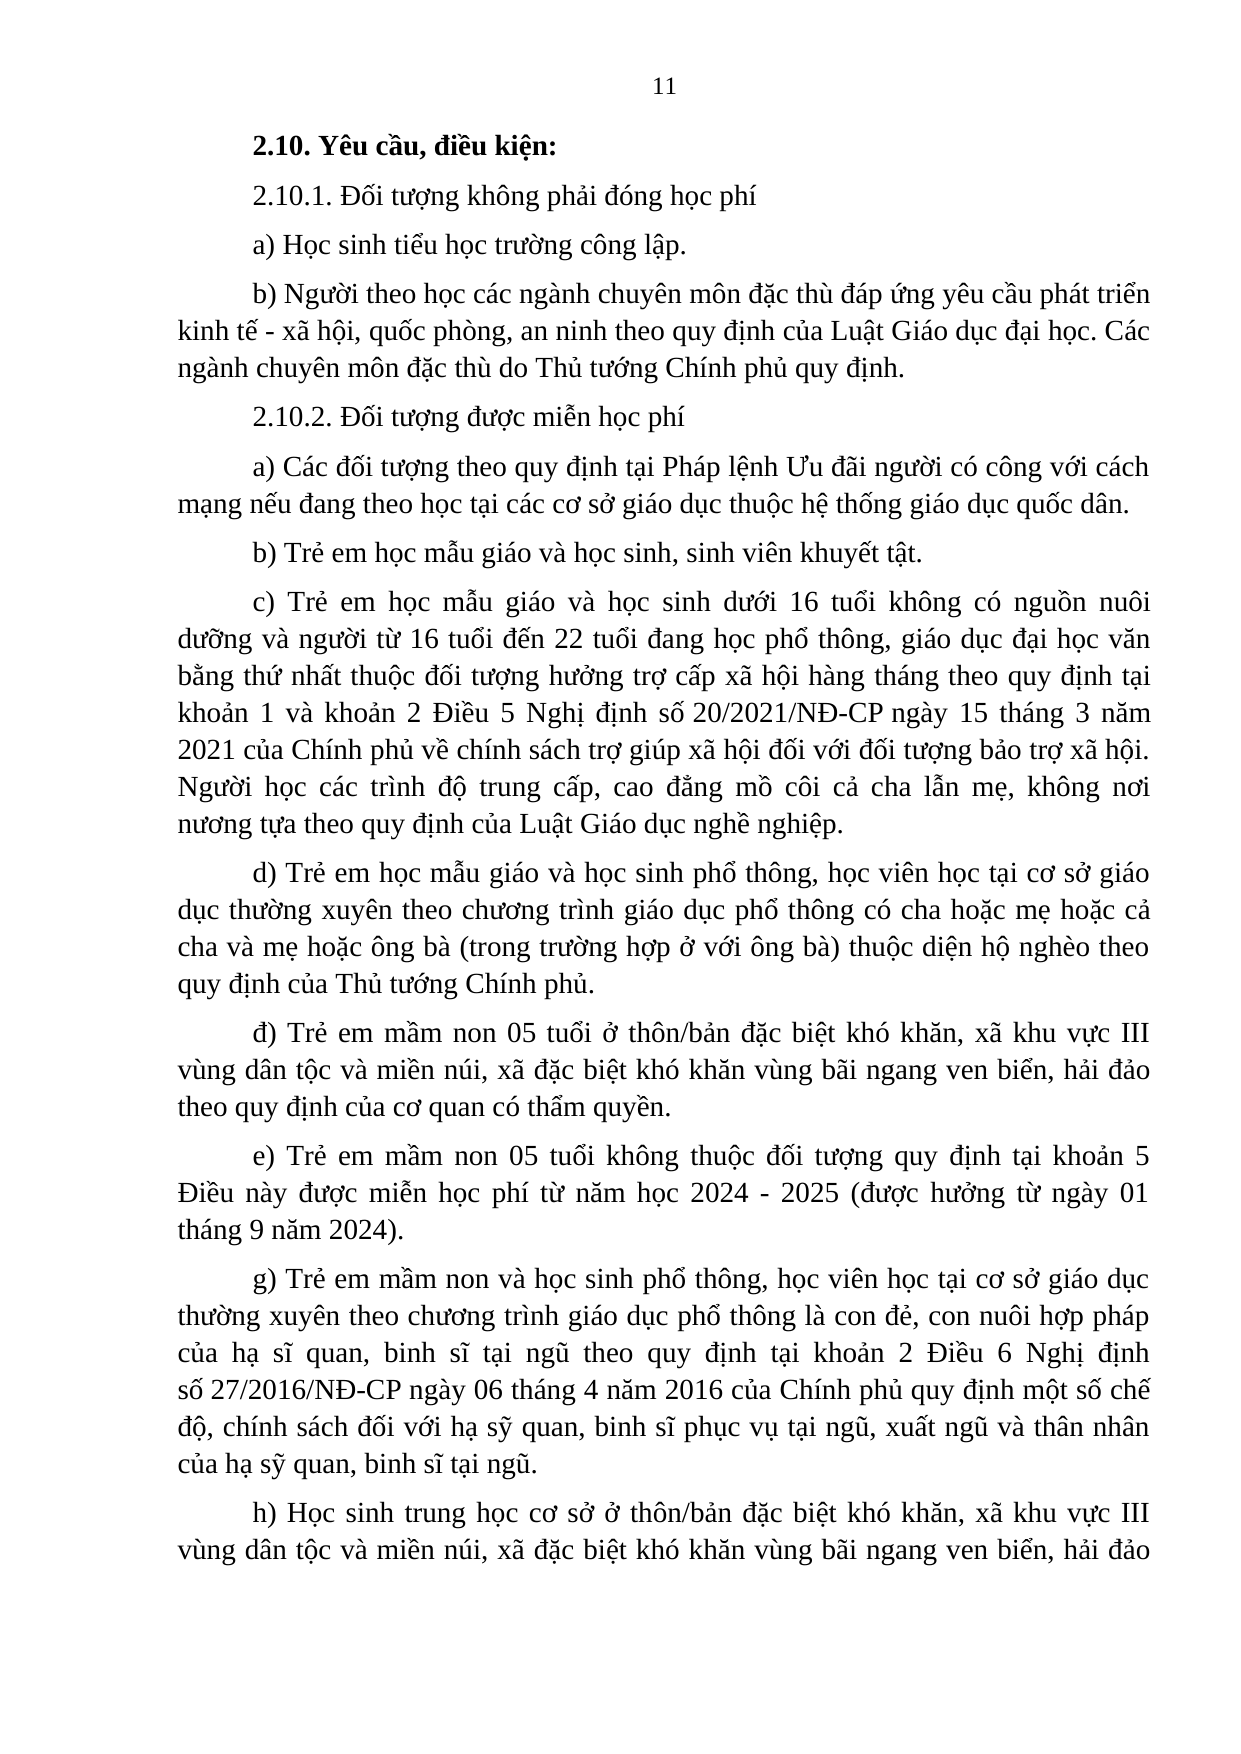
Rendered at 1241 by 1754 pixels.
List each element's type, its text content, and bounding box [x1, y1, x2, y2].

text b) Người theo học các ngành chuyên môn đặc thù đáp ứng yêu cầu phát triển kinh tế - xã hội, quốc phòng, an ninh theo quy định của Luật Giáo dục đại học. Các ngành chuyên môn đặc thù do Thủ tướng Chính phủ quy định. [177, 276, 1152, 384]
text 2.10. Yêu cầu, điều kiện: [177, 128, 1152, 162]
text a) Học sinh tiểu học trường công lập. [177, 227, 1152, 261]
text b) Trẻ em học mẫu giáo và học sinh, sinh viên khuyết tật. [177, 535, 1152, 569]
text e) Trẻ em mầm non 05 tuổi không thuộc đối tượng quy định tại khoản 5 Điều này được miễn học phí từ năm học 2024 - 2025 (được hưởng từ ngày 01 tháng 9 năm 2024). [177, 1138, 1152, 1246]
text đ) Trẻ em mầm non 05 tuổi ở thôn/bản đặc biệt khó khăn, xã khu vực III vùng dân tộc và miền núi, xã đặc biệt khó khăn vùng bãi ngang ven biển, hải đảo theo quy định của cơ quan có thẩm quyền. [177, 1015, 1152, 1122]
text a) Các đối tượng theo quy định tại Pháp lệnh Ưu đãi người có công với cách mạng nếu đang theo học tại các cơ sở giáo dục thuộc hệ thống giáo dục quốc dân. [177, 449, 1152, 519]
text g) Trẻ em mầm non và học sinh phổ thông, học viên học tại cơ sở giáo dục thường xuyên theo chương trình giáo dục phổ thông là con đẻ, con nuôi hợp pháp của hạ sĩ quan, binh sĩ tại ngũ theo quy định tại khoản 2 Điều 6 Nghị định số 27/2016/NĐ-CP ngày 06 tháng 4 năm 2016 của Chính phủ quy định một số chế độ, chính sách đối với hạ sỹ quan, binh sĩ phục vụ tại ngũ, xuất ngũ và thân nhân của hạ sỹ quan, binh sĩ tại ngũ. [177, 1261, 1152, 1479]
text c) Trẻ em học mẫu giáo và học sinh dưới 16 tuổi không có nguồn nuôi dưỡng và người từ 16 tuổi đến 22 tuổi đang học phổ thông, giáo dục đại học văn bằng thứ nhất thuộc đối tượng hưởng trợ cấp xã hội hàng tháng theo quy định tại khoản 1 và khoản 2 Điều 5 Nghị định số 20/2021/NĐ-CP ngày 15 tháng 3 năm 2021 của Chính phủ về chính sách trợ giúp xã hội đối với đối tượng bảo trợ xã hội. Người học các trình độ trung cấp, cao đẳng mồ côi cả cha lẫn mẹ, không nơi nương tựa theo quy định của Luật Giáo dục nghề nghiệp. [177, 584, 1152, 839]
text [177, 1495, 1152, 1566]
text d) Trẻ em học mẫu giáo và học sinh phổ thông, học viên học tại cơ sở giáo dục thường xuyên theo chương trình giáo dục phổ thông có cha hoặc mẹ hoặc cả cha và mẹ hoặc ông bà (trong trường hợp ở với ông bà) thuộc diện hộ nghèo theo quy định của Thủ tướng Chính phủ. [177, 855, 1152, 999]
text 2.10.2. Đối tượng được miễn học phí [177, 399, 1152, 433]
text 2.10.1. Đối tượng không phải đóng học phí [177, 178, 1152, 211]
